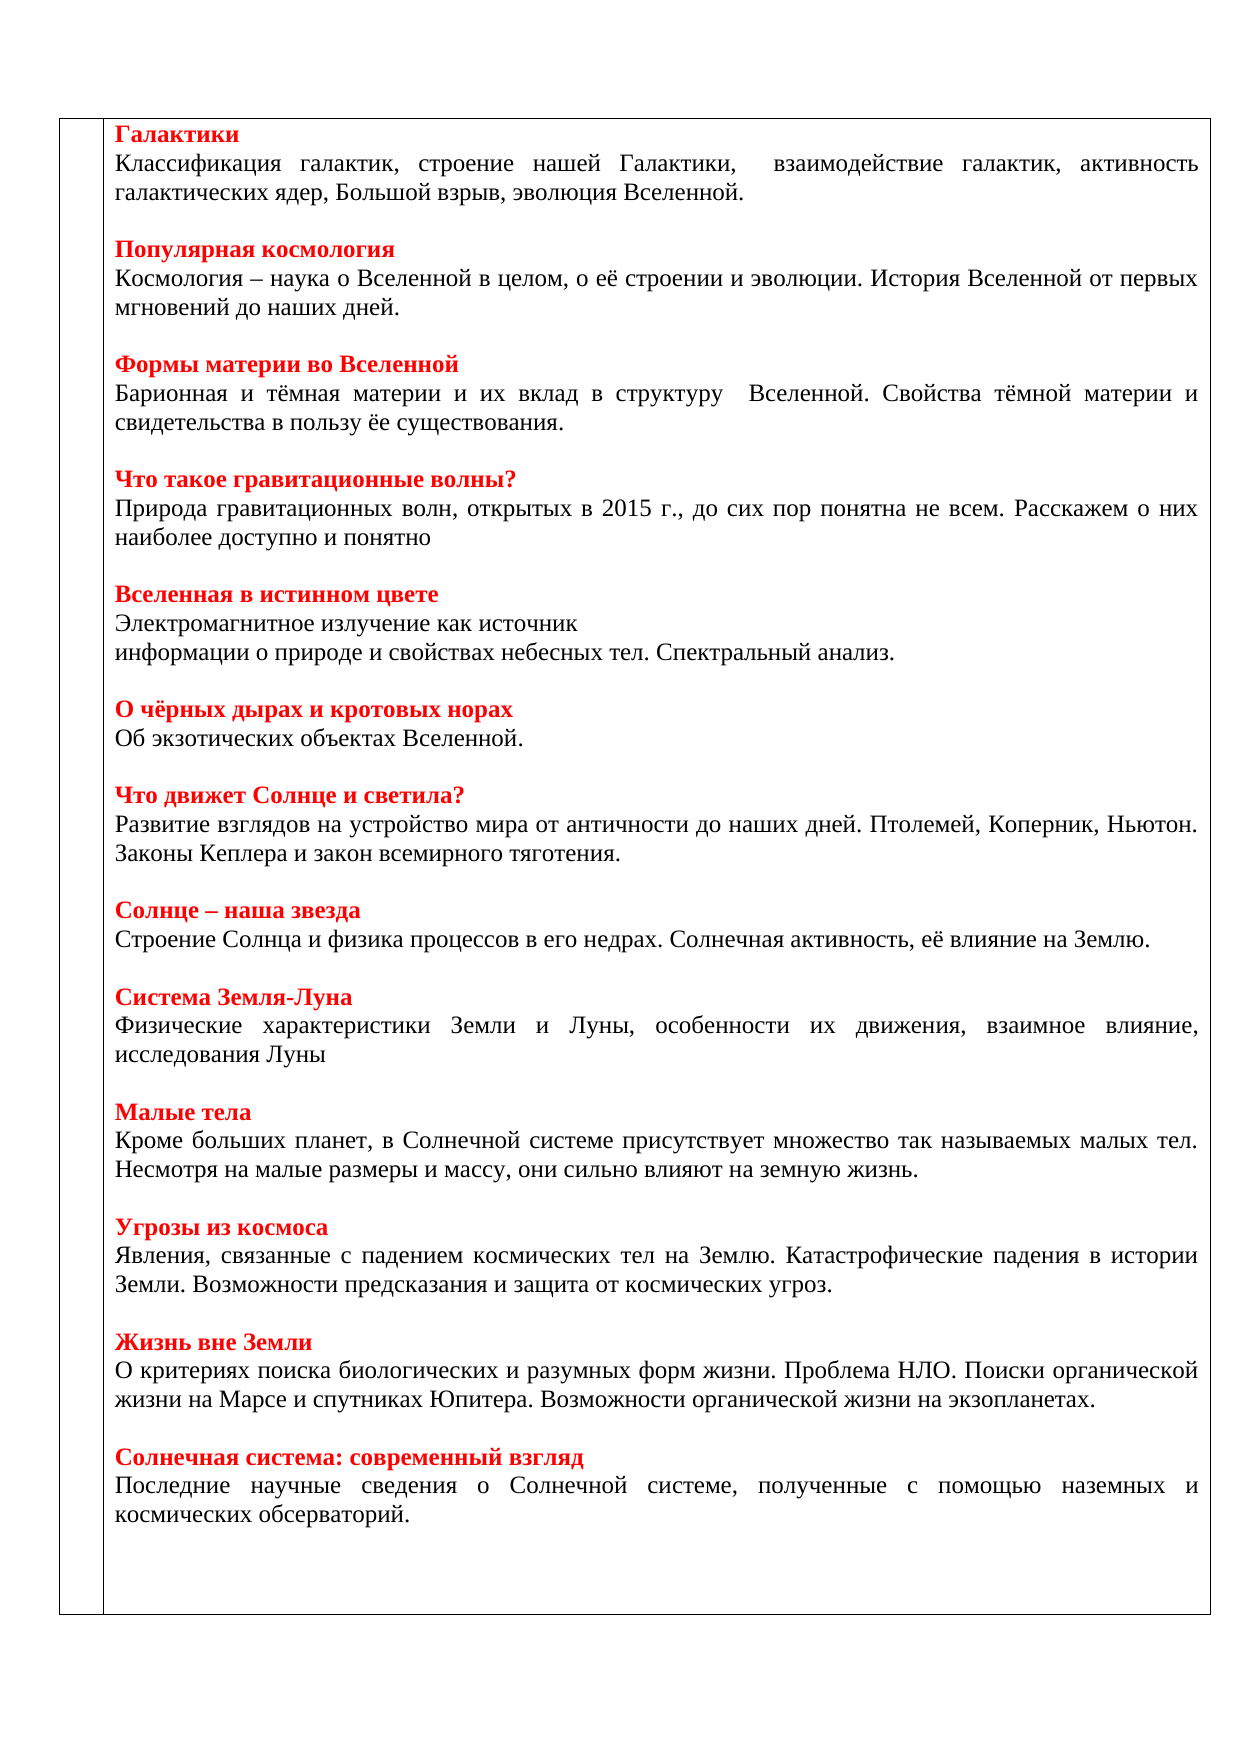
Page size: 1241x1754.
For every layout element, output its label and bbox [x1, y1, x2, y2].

table_cell [60, 119, 103, 1614]
table_cell [104, 119, 1210, 1614]
